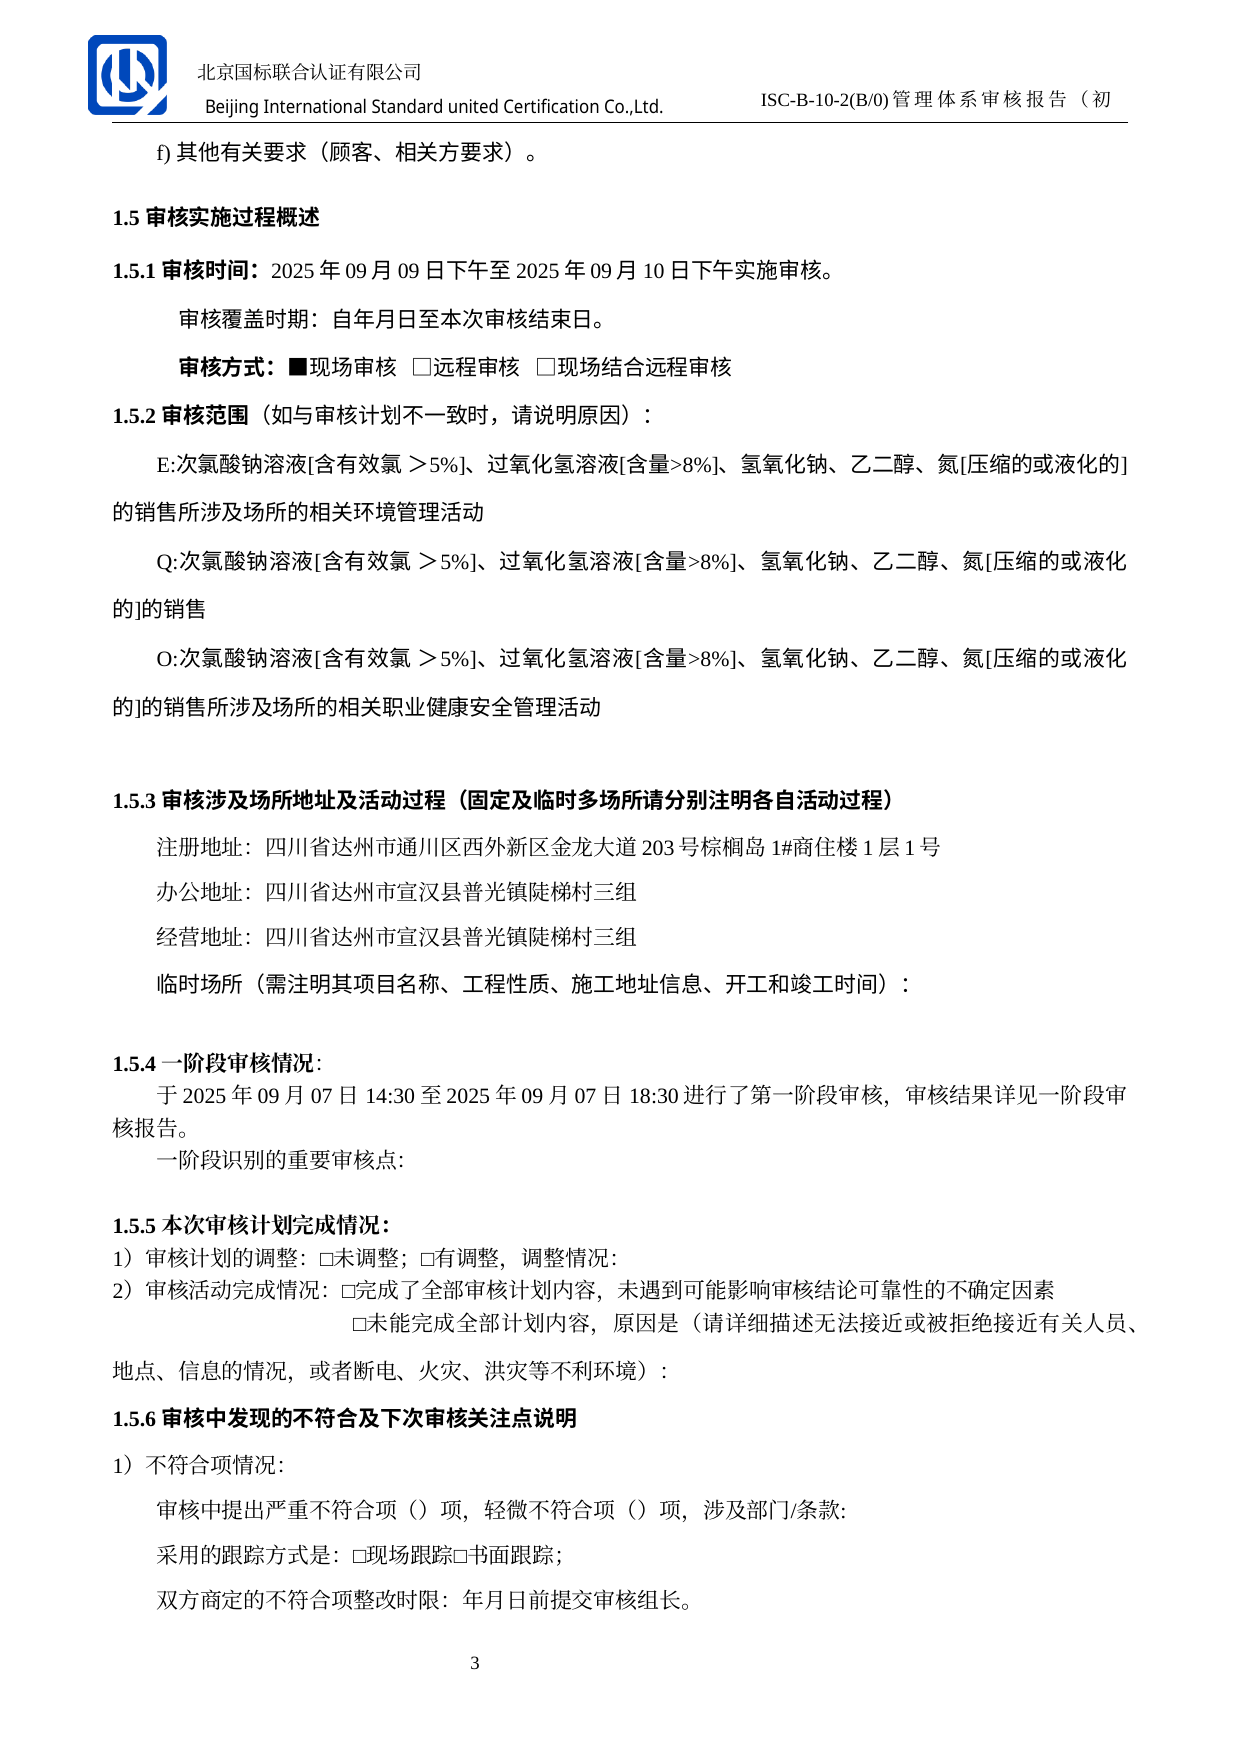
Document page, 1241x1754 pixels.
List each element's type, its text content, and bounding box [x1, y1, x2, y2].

text 1.5.6 审核中发现的不符合及下次审核关注点说明 [112, 1401, 1128, 1433]
text 1.5.3 审核涉及场所地址及活动过程（固定及临时多场所请分别注明各自活动过程） [112, 782, 1128, 815]
text 经营地址：四川省达州市宣汉县普光镇陡梯村三组 [112, 921, 1128, 953]
text 审核方式：■现场审核 □远程审核 □现场结合远程审核 [112, 349, 1128, 382]
text 1.5.2 审核范围（如与审核计划不一致时，请说明原因）： [112, 398, 1128, 430]
text 审核中提出严重不符合项（）项，轻微不符合项（）项，涉及部门/条款: [112, 1494, 1128, 1527]
text O:次氯酸钠溶液[含有效氯 ＞5%]、过氧化氢溶液[含量>8%]、氢氧化钠、乙二醇、氮[压缩的或液化的]的销售所涉及场所的相关职业健康安全管理活动 [112, 640, 1128, 722]
text 1.5.5 本次审核计划完成情况： [112, 1209, 1128, 1242]
text 1）审核计划的调整：□未调整；□有调整，调整情况： [112, 1242, 1128, 1274]
text 双方商定的不符合项整改时限：年月日前提交审核组长。 [156, 1584, 1128, 1617]
text 临时场所（需注明其项目名称、工程性质、施工地址信息、开工和竣工时间）： [112, 966, 1128, 999]
text 1.5.1 审核时间：2025年09月09日下午至2025年09月10日下午实施审核。 [112, 253, 1128, 285]
text 审核覆盖时期：自年月日至本次审核结束日。 [112, 301, 1128, 334]
text 1.5 审核实施过程概述 [112, 199, 1128, 232]
text f) 其他有关要求（顾客、相关方要求）。 [112, 135, 1128, 167]
text 于2025年09月07日 14:30至2025年09月07日 18:30进行了第一阶段审核，审核结果详见一阶段审核报告。 [112, 1079, 1128, 1144]
text □未能完成全部计划内容，原因是（请详细描述无法接近或被拒绝接近有关人员、地点、信息的情况，或者断电、火灾、洪灾等不利环境）： [112, 1307, 1128, 1388]
text 1.5.4 一阶段审核情况： [112, 1047, 1128, 1079]
picture [88, 35, 167, 115]
text E:次氯酸钠溶液[含有效氯 ＞5%]、过氧化氢溶液[含量>8%]、氢氧化钠、乙二醇、氮[压缩的或液化的]的销售所涉及场所的相关环境管理活动 [112, 446, 1128, 527]
text Q:次氯酸钠溶液[含有效氯 ＞5%]、过氧化氢溶液[含量>8%]、氢氧化钠、乙二醇、氮[压缩的或液化的]的销售 [112, 543, 1128, 624]
text 一阶段识别的重要审核点： [112, 1144, 1128, 1177]
text 2）审核活动完成情况：□完成了全部审核计划内容，未遇到可能影响审核结论可靠性的不确定因素 [112, 1274, 1128, 1307]
text 办公地址：四川省达州市宣汉县普光镇陡梯村三组 [112, 876, 1128, 908]
text 采用的跟踪方式是：□现场跟踪□书面跟踪； [112, 1539, 1128, 1572]
text 1）不符合项情况： [112, 1449, 1128, 1482]
text 注册地址：四川省达州市通川区西外新区金龙大道203号棕榈岛1#商住楼1层1号 [112, 831, 1128, 863]
